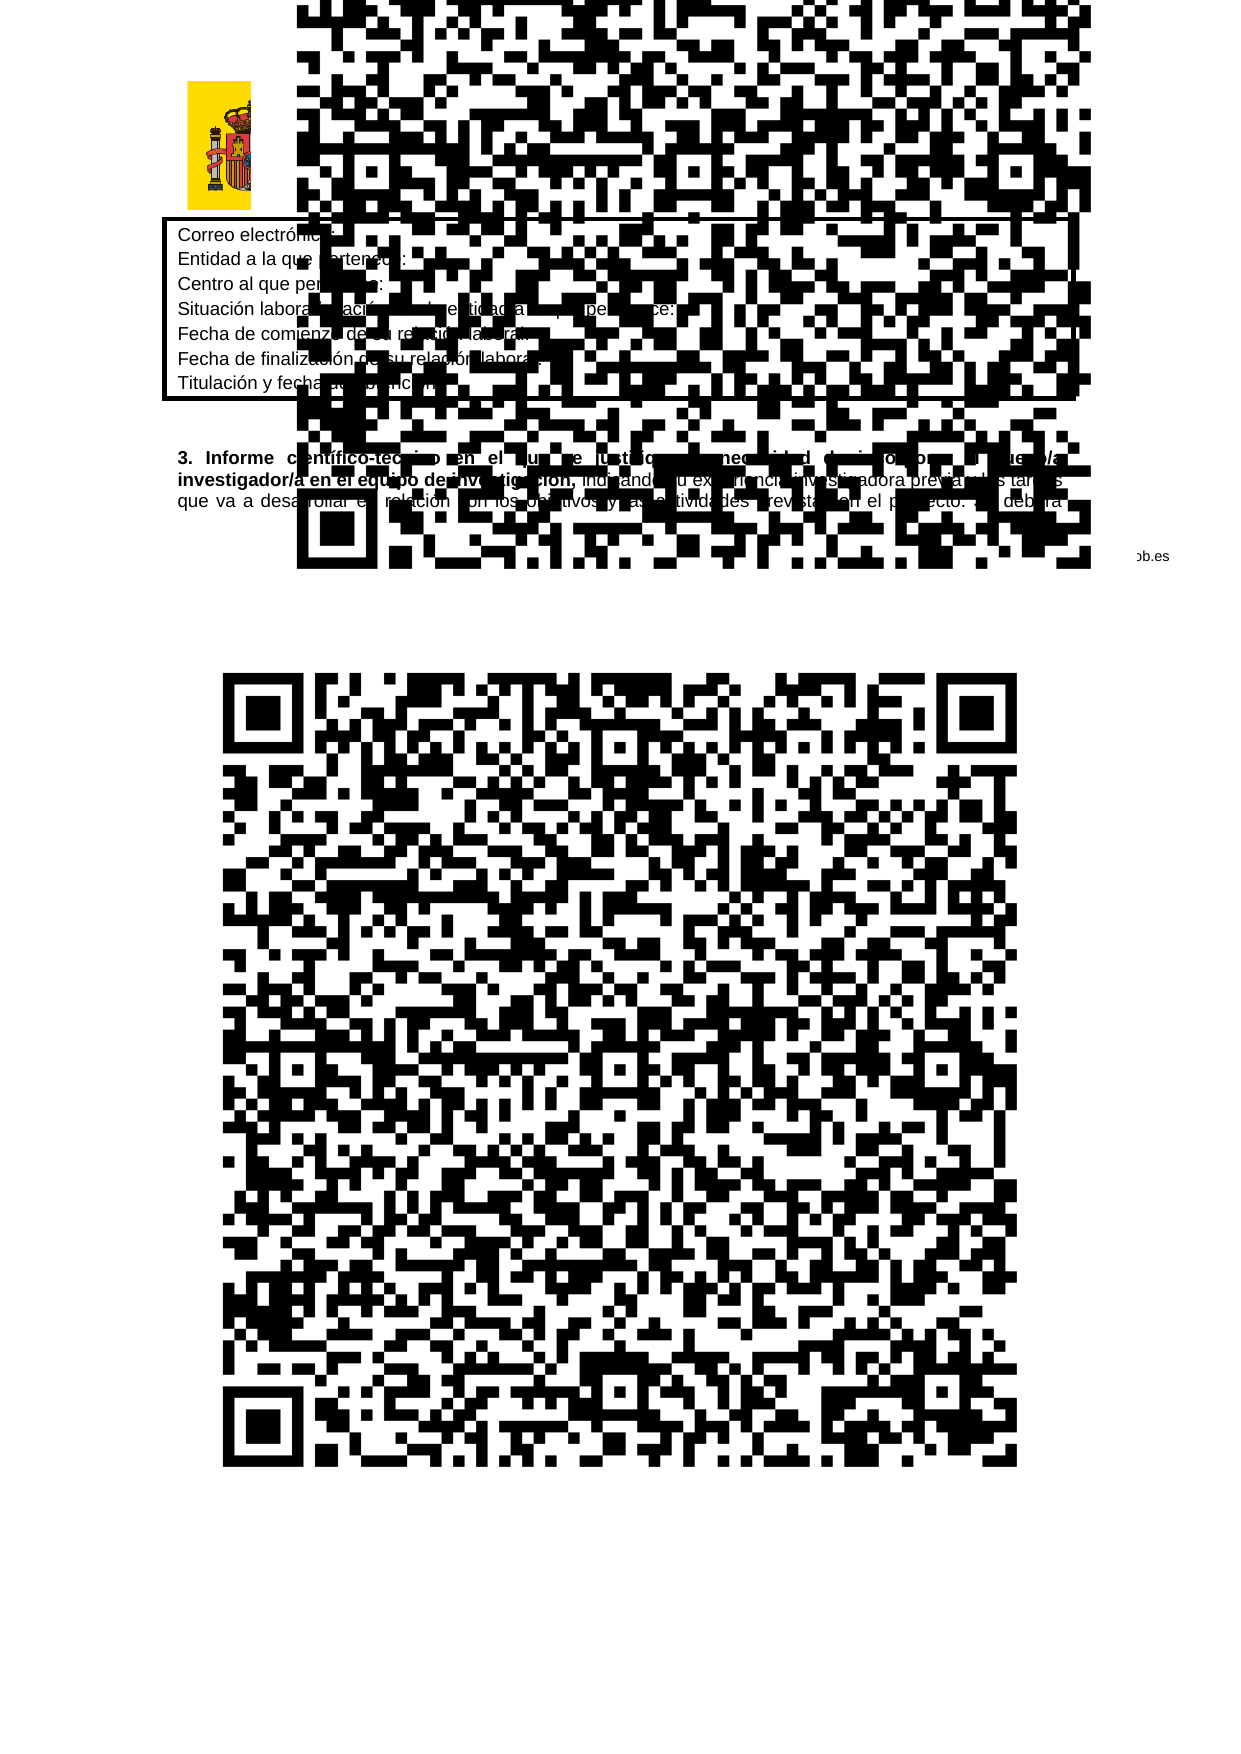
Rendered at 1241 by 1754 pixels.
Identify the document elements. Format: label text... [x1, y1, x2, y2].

text Fecha de comienzo de su relación laboral: [167, 316, 1071, 341]
picture [177, 627, 1063, 1513]
text Situación laboral/relación con la entidad a la que pertenece: [167, 291, 1071, 316]
text Centro al que pertenece: [167, 266, 1071, 291]
picture [177, 0, 1137, 615]
text 3. Informe científico-técnico en el que se justifique la necesidad de incorporar al nuevo/a investigador/a en el equipo de investigación, indicando su experiencia investigadora previa y las tareas que va a desarrollar en relación con los objetivos y las actividades previstas en el proyecto. Se deberá justificar que actividades cubrirá el/la nuevo/a investigador/a que no puedan ser cubiertas por las personas que conforman el equipo de investigación del proyecto. [177, 447, 1063, 512]
text Entidad a la que pertenece: [167, 241, 1071, 266]
text Titulación y fecha de obtención: [167, 365, 1071, 396]
text Fecha de finalización de su relación laboral: [167, 341, 1071, 365]
text Correo electrónico: [167, 221, 1071, 241]
